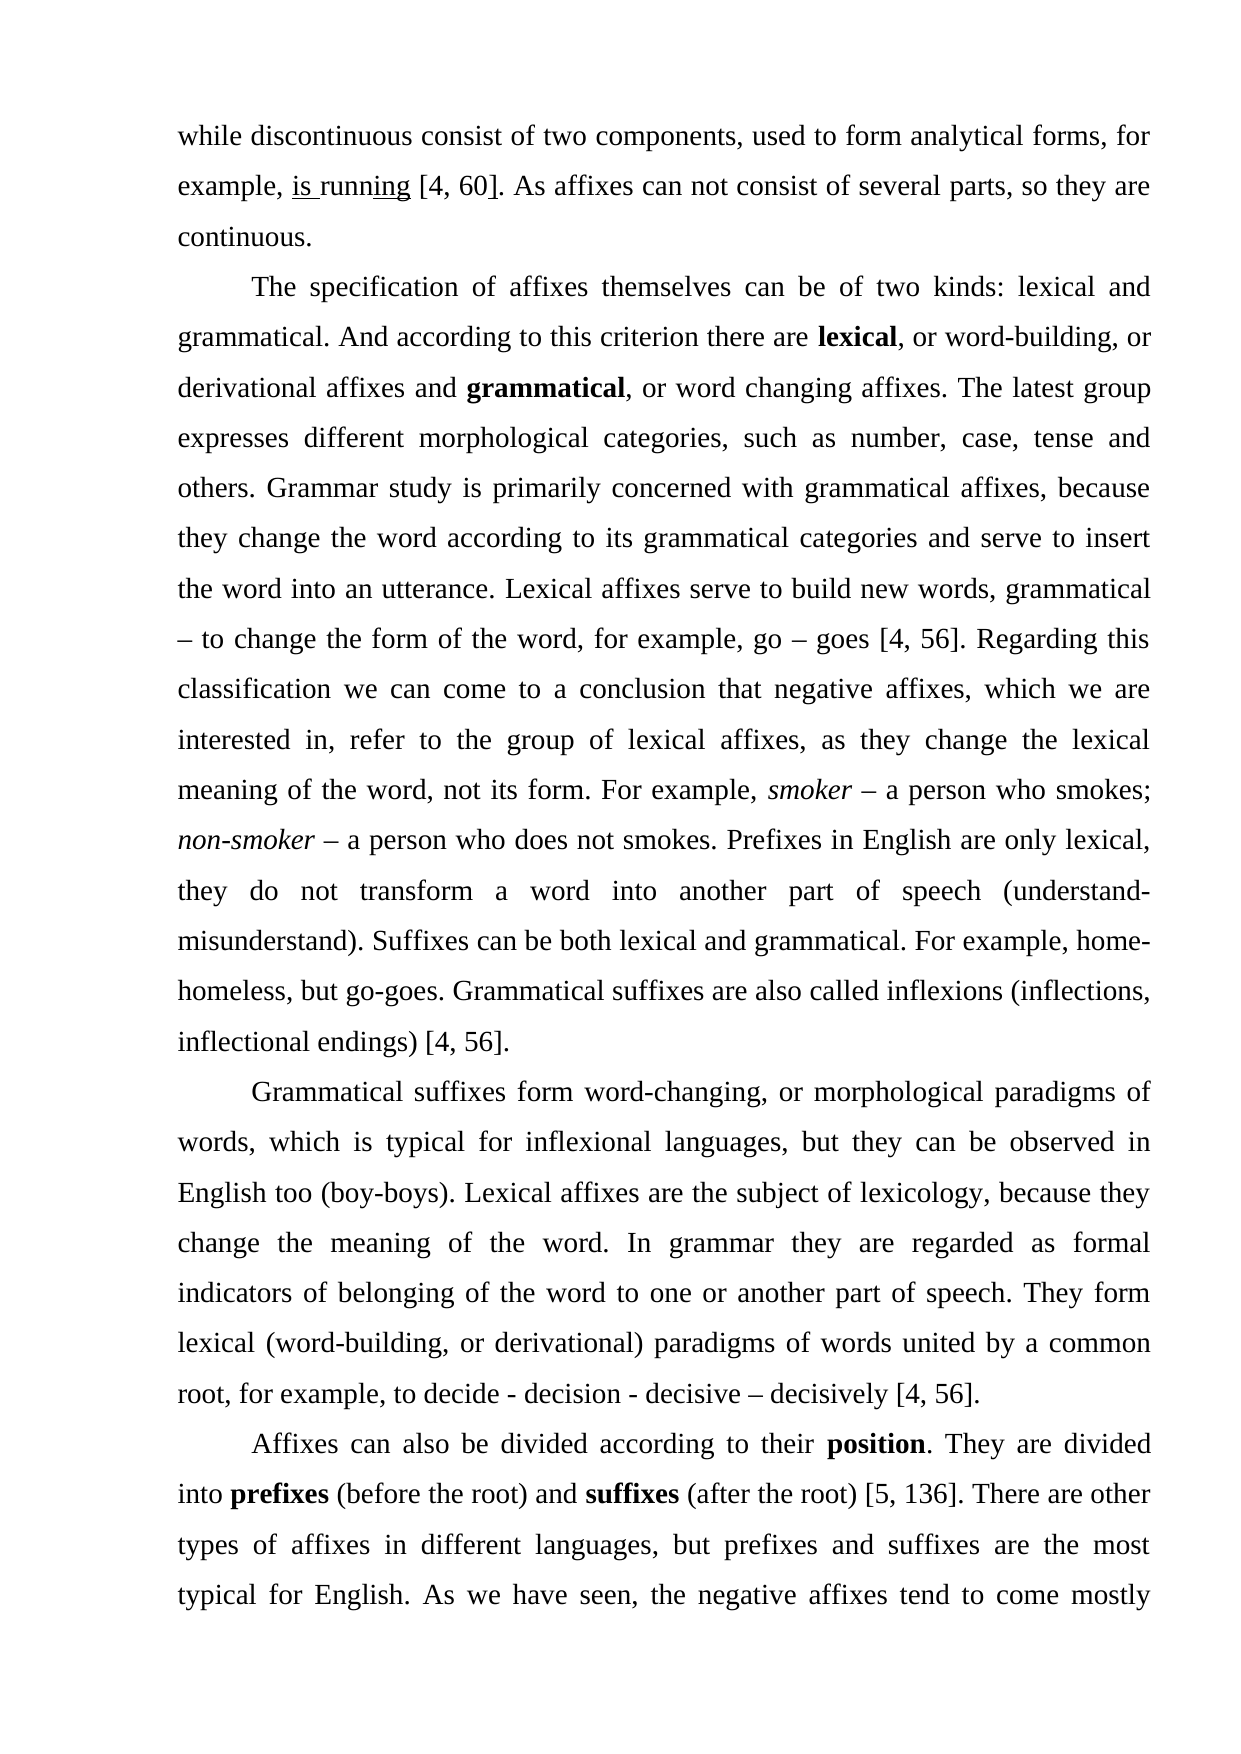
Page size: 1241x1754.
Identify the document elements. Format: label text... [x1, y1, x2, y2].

text The specification of affixes themselves can be of two kinds: lexical and grammatical. And according to this criterion there are lexical, or word-building, or derivational affixes and grammatical, or word changing affixes. The latest group expresses different morphological categories, such as number, case, tense and others. Grammar study is primarily concerned with grammatical affixes, because they change the word according to its grammatical categories and serve to insert the word into an utterance. Lexical affixes serve to build new words, grammatical – to change the form of the word, for example, go – goes [4, 56]. Regarding this classification we can come to a conclusion that negative affixes, which we are interested in, refer to the group of lexical affixes, as they change the lexical meaning of the word, not its form. For example, smoker – a person who smokes; non-smoker – a person who does not smokes. Prefixes in English are only lexical, they do not transform a word into another part of speech (understand-misunderstand). Suffixes can be both lexical and grammatical. For example, home-homeless, but go-goes. Grammatical suffixes are also called inflexions (inflections, inflectional endings) [4, 56]. [177, 269, 1152, 1057]
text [177, 118, 1152, 252]
text Grammatical suffixes form word-changing, or morphological paradigms of words, which is typical for inflexional languages, but they can be observed in English too (boy-boys). Lexical affixes are the subject of lexicology, because they change the meaning of the word. In grammar they are regarded as formal indicators of belonging of the word to one or another part of speech. They form lexical (word-building, or derivational) paradigms of words united by a common root, for example, to decide - decision - decisive – decisively [4, 56]. [177, 1074, 1152, 1409]
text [177, 1426, 1152, 1611]
